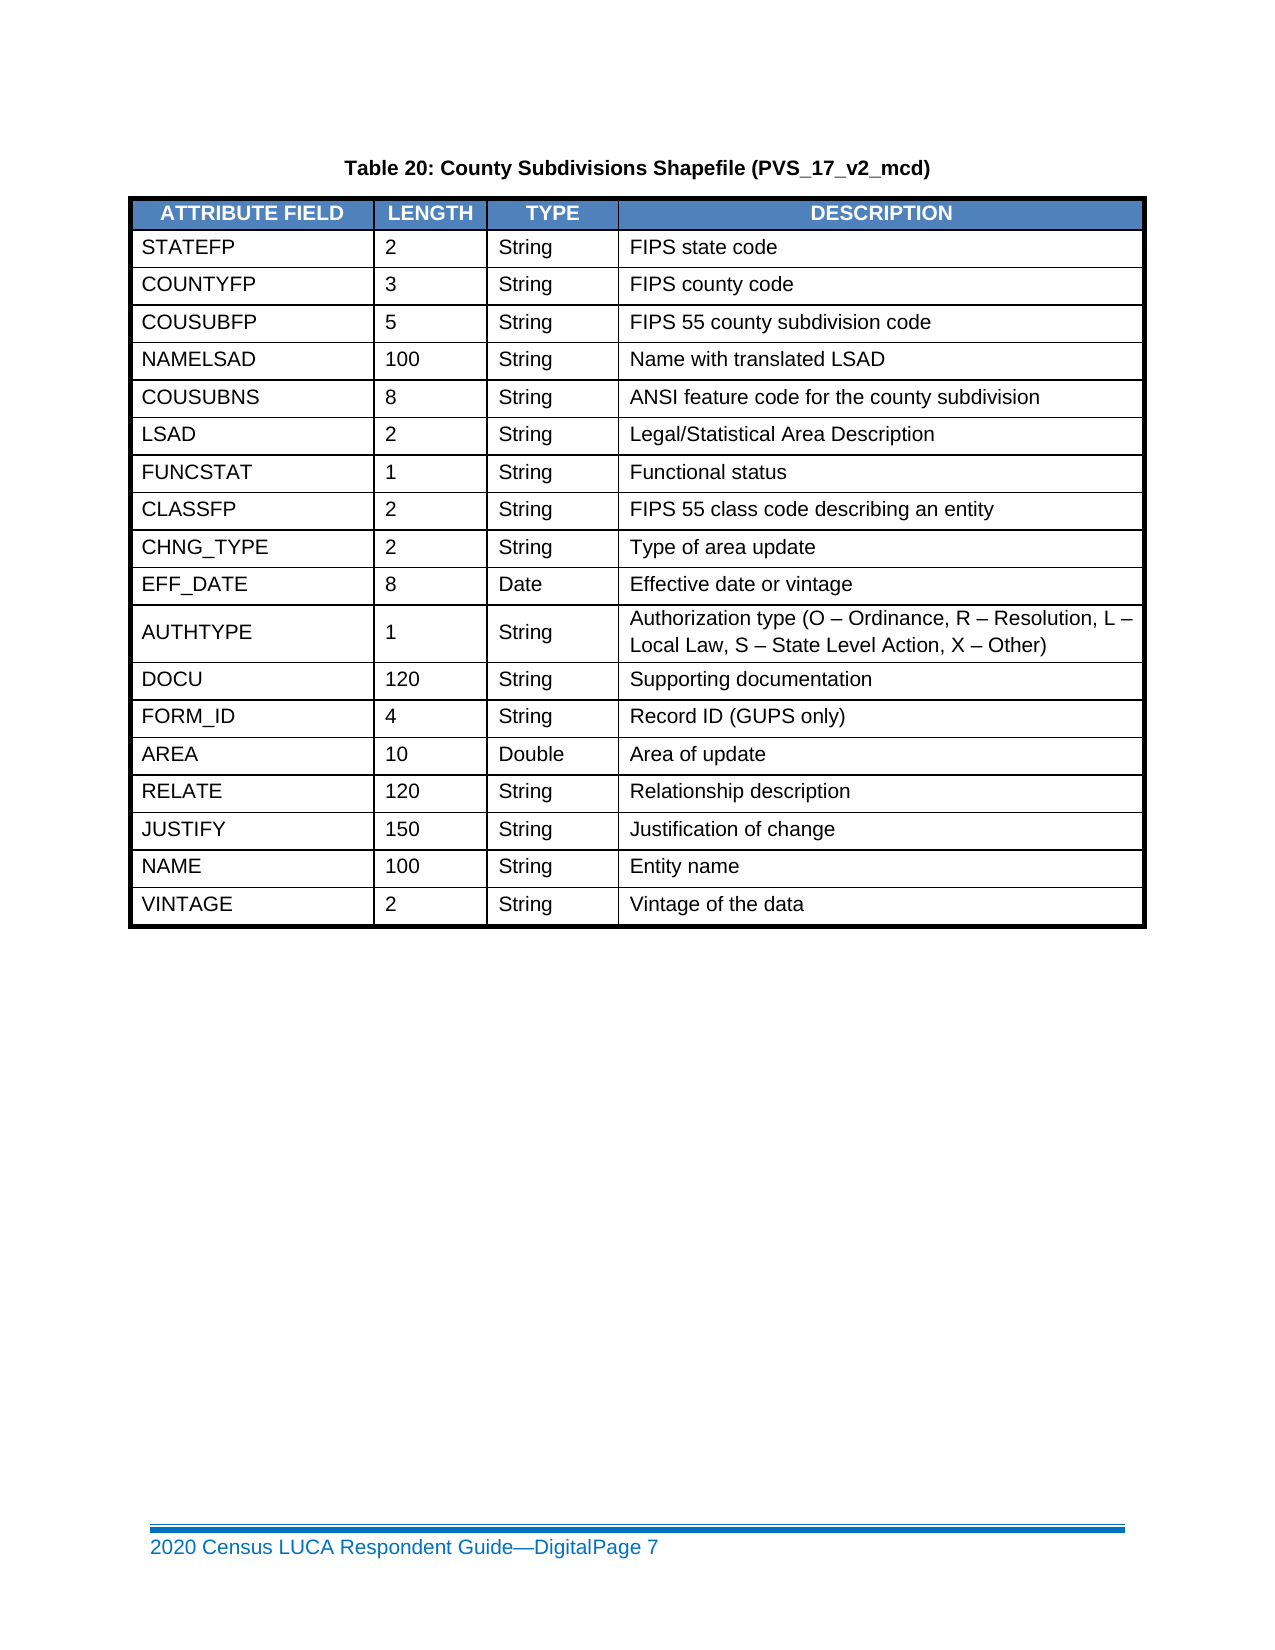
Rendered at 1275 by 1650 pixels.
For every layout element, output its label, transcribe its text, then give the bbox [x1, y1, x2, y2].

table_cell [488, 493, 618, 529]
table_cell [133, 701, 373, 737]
text Table 20: County Subdivisions Shapefile (PVS_17_v2_mcd) [150, 156, 1125, 180]
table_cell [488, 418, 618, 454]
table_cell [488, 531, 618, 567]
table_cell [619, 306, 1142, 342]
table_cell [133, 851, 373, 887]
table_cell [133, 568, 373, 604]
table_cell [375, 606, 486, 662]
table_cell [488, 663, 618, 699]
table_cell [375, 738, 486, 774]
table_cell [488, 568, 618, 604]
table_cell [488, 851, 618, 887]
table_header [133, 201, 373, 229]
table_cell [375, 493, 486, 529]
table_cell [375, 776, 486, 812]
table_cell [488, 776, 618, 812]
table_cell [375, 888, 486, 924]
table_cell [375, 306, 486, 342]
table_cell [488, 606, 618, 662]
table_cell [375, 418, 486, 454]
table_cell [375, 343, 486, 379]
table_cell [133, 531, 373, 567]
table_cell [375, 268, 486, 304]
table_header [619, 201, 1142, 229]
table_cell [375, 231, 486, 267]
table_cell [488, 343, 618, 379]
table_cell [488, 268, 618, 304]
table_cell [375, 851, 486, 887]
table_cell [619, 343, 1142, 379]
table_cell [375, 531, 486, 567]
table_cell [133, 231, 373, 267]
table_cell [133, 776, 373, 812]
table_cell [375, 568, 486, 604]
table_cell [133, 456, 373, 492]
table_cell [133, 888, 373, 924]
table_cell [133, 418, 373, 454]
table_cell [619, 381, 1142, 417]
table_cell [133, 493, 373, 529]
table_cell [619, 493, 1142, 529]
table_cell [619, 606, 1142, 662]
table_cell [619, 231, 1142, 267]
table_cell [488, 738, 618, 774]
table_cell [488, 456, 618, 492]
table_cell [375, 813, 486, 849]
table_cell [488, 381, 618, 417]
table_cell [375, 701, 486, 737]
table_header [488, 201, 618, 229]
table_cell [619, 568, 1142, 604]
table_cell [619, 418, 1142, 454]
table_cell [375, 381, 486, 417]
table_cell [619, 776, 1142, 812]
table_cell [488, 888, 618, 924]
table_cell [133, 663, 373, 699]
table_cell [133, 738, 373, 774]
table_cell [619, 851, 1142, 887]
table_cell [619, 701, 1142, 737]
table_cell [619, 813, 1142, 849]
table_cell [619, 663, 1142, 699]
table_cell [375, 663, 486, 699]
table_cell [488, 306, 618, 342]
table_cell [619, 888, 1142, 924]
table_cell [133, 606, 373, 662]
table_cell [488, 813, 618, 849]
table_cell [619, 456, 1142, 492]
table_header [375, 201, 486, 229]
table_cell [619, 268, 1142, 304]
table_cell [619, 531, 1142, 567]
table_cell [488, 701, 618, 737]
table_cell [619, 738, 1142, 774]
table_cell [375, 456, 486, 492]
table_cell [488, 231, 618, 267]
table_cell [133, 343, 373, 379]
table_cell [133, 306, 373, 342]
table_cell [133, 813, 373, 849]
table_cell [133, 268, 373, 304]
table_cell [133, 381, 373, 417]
